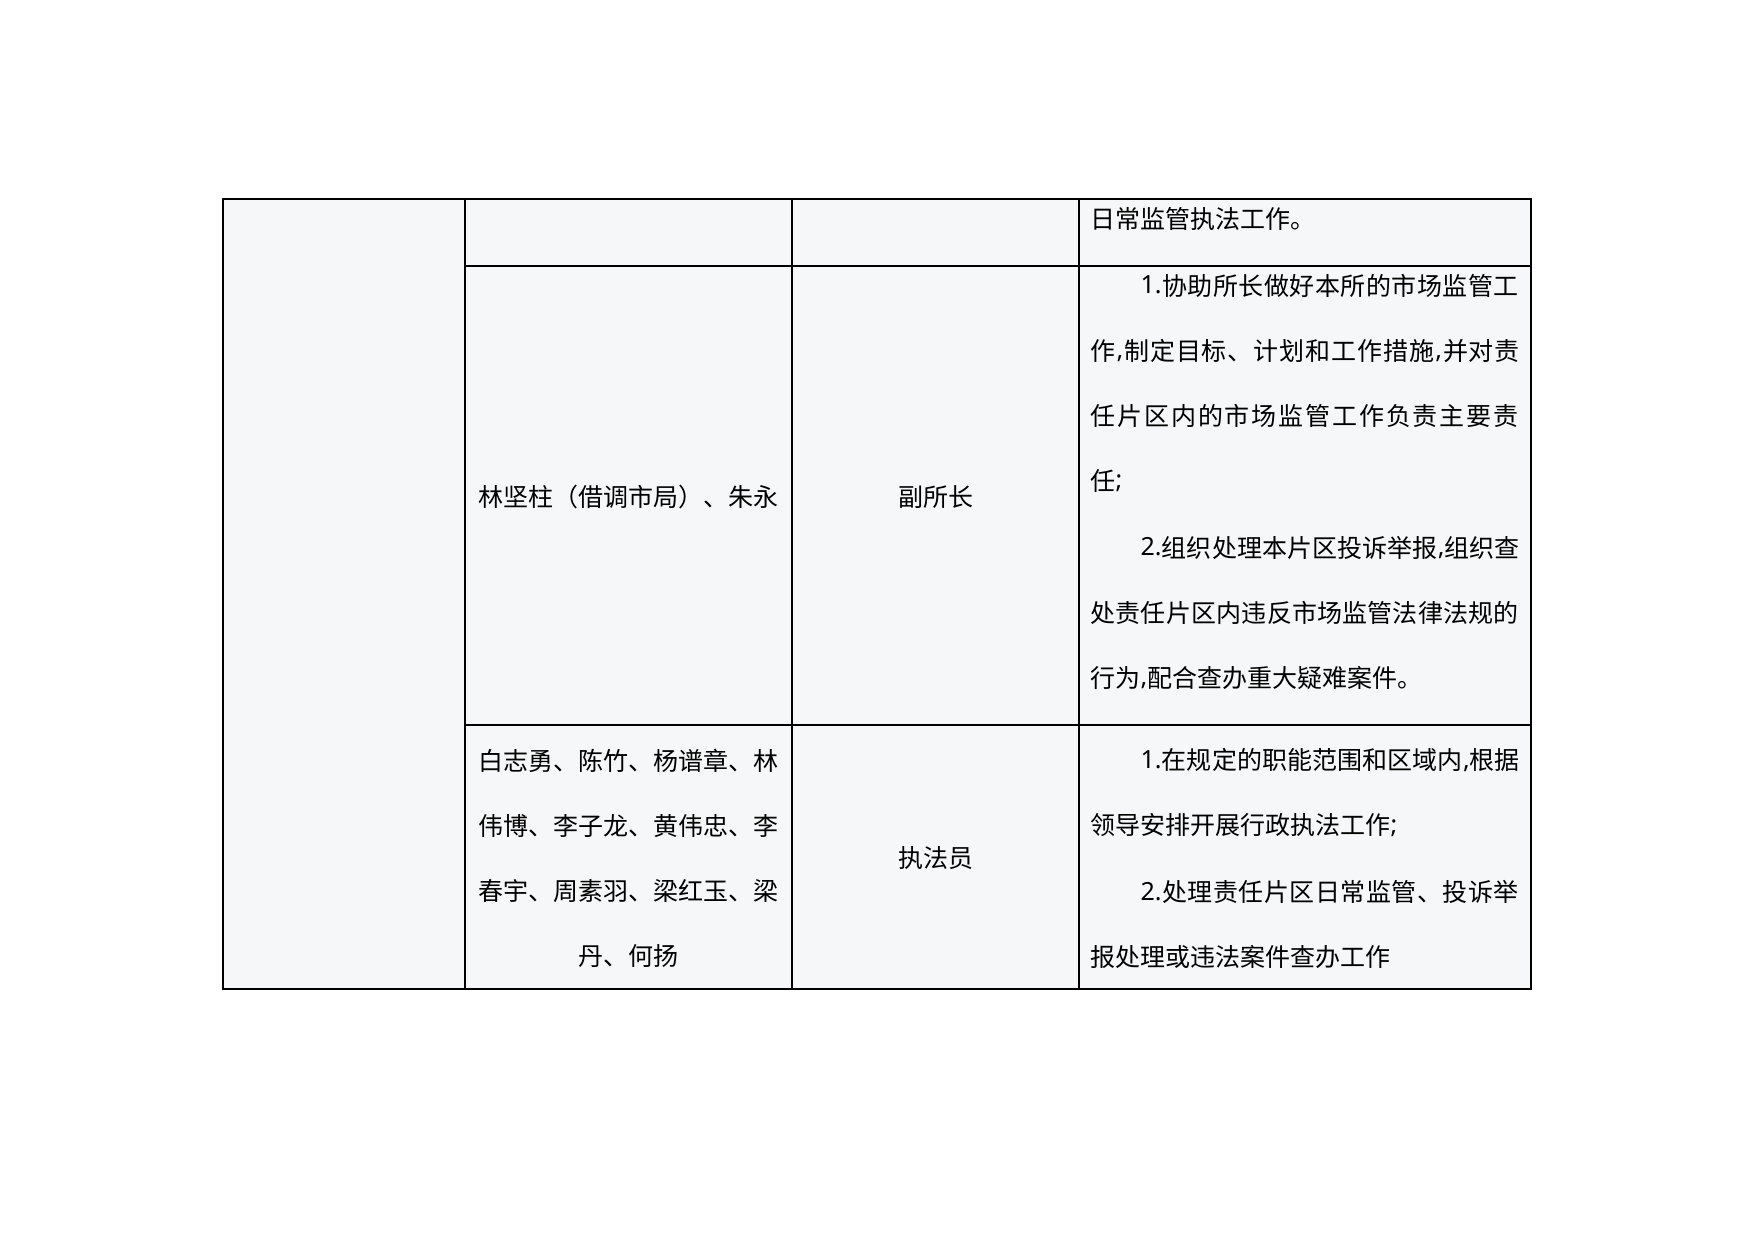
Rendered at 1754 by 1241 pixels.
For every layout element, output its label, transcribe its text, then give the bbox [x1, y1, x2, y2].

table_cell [1080, 200, 1530, 265]
table_cell 2.处理责任片区日常监管、投诉举报处理或违法案件查办工作 [1080, 856, 1530, 988]
table_cell 1.在规定的职能范围和区域内,根据领导安排开展行政执法工作; [1080, 726, 1530, 856]
table_cell 林坚柱（借调市局）、朱永 [466, 267, 791, 724]
table_cell 1.协助所长做好本所的市场监管工作,制定目标、计划和工作措施,并对责任片区内的市场监管工作负责主要责任; [1080, 267, 1530, 527]
table_cell 执法员 [793, 726, 1078, 988]
table_cell 副所长 [793, 267, 1078, 724]
table_cell 白志勇、陈竹、杨谱章、林伟博、李子龙、黄伟忠、李春宇、周素羽、梁红玉、梁丹、何扬 [466, 726, 791, 988]
table_cell 2.组织处理本片区投诉举报,组织查处责任片区内违反市场监管法律法规的行为,配合查办重大疑难案件。 [1080, 527, 1530, 724]
